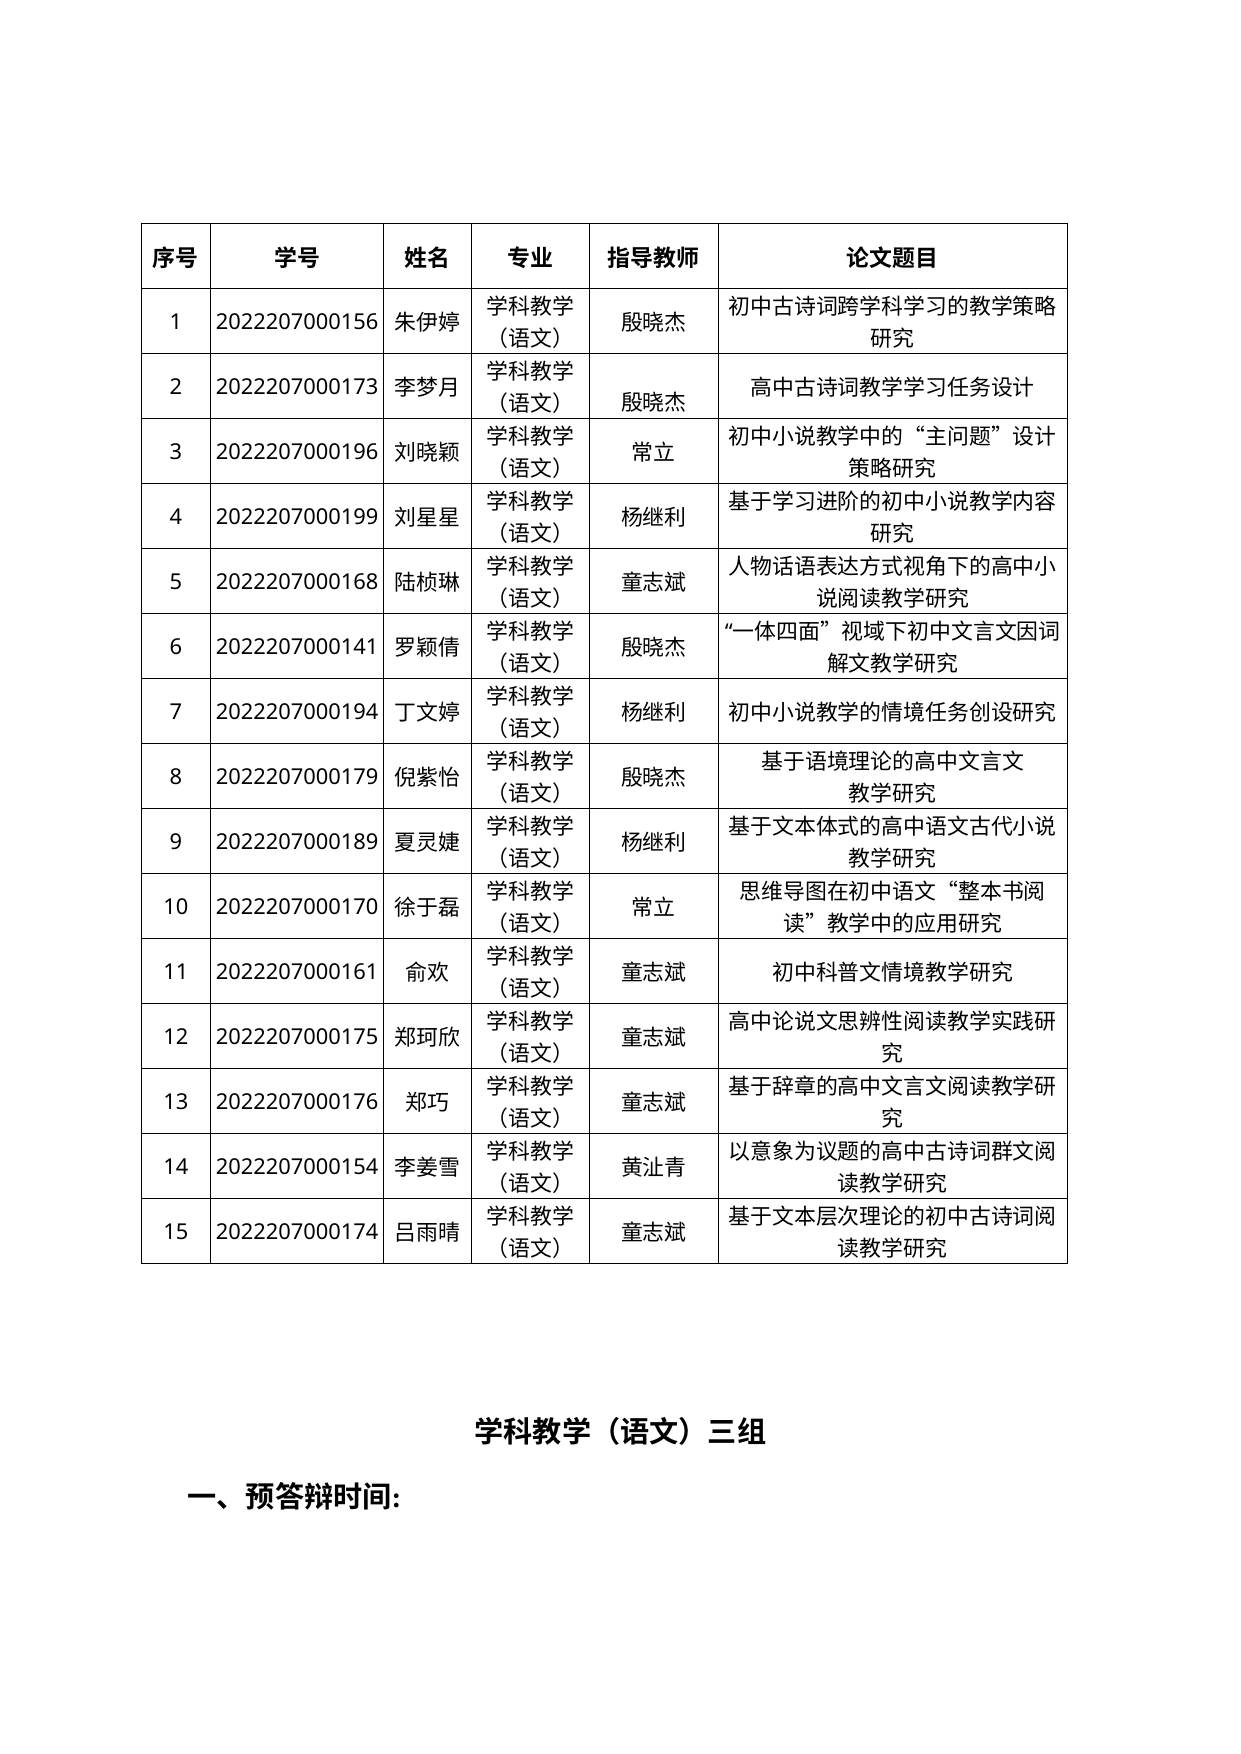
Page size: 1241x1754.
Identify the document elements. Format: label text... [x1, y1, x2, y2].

table_cell 徐于磊 [384, 874, 471, 938]
table_cell 9 [142, 809, 210, 873]
table_cell 高中古诗词教学学习任务设计 [719, 354, 1067, 418]
table_cell 2022207000174 [211, 1199, 383, 1263]
table_cell 郑珂欣 [384, 1004, 471, 1068]
table_cell 学科教学（语文） [472, 484, 589, 548]
table_header 专业 [472, 224, 589, 288]
table_cell 常立 [590, 419, 718, 483]
table_cell 基于学习进阶的初中小说教学内容研究 [719, 484, 1067, 548]
table_cell 学科教学（语文） [472, 354, 589, 418]
table_cell 学科教学（语文） [472, 939, 589, 1003]
table_cell 2022207000141 [211, 614, 383, 678]
table_cell 初中科普文情境教学研究 [719, 939, 1067, 1003]
table_cell 3 [142, 419, 210, 483]
table_header 序号 [142, 224, 210, 288]
table_cell 基于辞章的高中文言文阅读教学研究 [719, 1069, 1067, 1133]
table_cell 13 [142, 1069, 210, 1133]
table_cell 4 [142, 484, 210, 548]
table_cell 学科教学（语文） [472, 1199, 589, 1263]
table_cell 学科教学（语文） [472, 679, 589, 743]
table_cell 童志斌 [590, 1199, 718, 1263]
table_cell 2022207000175 [211, 1004, 383, 1068]
table_cell 人物话语表达方式视角下的高中小说阅读教学研究 [719, 549, 1067, 613]
table_cell 李姜雪 [384, 1134, 471, 1198]
table_cell 朱伊婷 [384, 289, 471, 353]
table_cell 夏灵婕 [384, 809, 471, 873]
table_header 学号 [211, 224, 383, 288]
table_cell 学科教学（语文） [472, 809, 589, 873]
table_cell 8 [142, 744, 210, 808]
table_cell 2022207000161 [211, 939, 383, 1003]
table_cell 李梦月 [384, 354, 471, 418]
table_cell 2022207000189 [211, 809, 383, 873]
table_cell 刘晓颖 [384, 419, 471, 483]
table_cell 殷晓杰 [590, 614, 718, 678]
table_cell 初中古诗词跨学科学习的教学策略研究 [719, 289, 1067, 353]
table_cell 殷晓杰 [590, 289, 718, 353]
table_cell 6 [142, 614, 210, 678]
table_cell 童志斌 [590, 1004, 718, 1068]
table_cell 学科教学（语文） [472, 874, 589, 938]
table_cell 丁文婷 [384, 679, 471, 743]
table_cell 殷晓杰 [590, 744, 718, 808]
table_cell 10 [142, 874, 210, 938]
table_cell 高中论说文思辨性阅读教学实践研究 [719, 1004, 1067, 1068]
table_cell 学科教学（语文） [472, 1004, 589, 1068]
table_cell 基于文本层次理论的初中古诗词阅读教学研究 [719, 1199, 1067, 1263]
table_cell 学科教学（语文） [472, 1134, 589, 1198]
table_cell 俞欢 [384, 939, 471, 1003]
table_cell 2022207000173 [211, 354, 383, 418]
table_cell 2022207000156 [211, 289, 383, 353]
table_cell 学科教学（语文） [472, 614, 589, 678]
table_cell 初中小说教学的情境任务创设研究 [719, 679, 1067, 743]
table_cell 童志斌 [590, 1069, 718, 1133]
table_cell 2022207000154 [211, 1134, 383, 1198]
table_cell 2022207000196 [211, 419, 383, 483]
table_cell 童志斌 [590, 549, 718, 613]
table_header 指导教师 [590, 224, 718, 288]
table_cell 2022207000179 [211, 744, 383, 808]
table_cell 基于文本体式的高中语文古代小说教学研究 [719, 809, 1067, 873]
table_cell 2022207000194 [211, 679, 383, 743]
table_cell 以意象为议题的高中古诗词群文阅读教学研究 [719, 1134, 1067, 1198]
table_cell 郑巧 [384, 1069, 471, 1133]
table_cell 2022207000168 [211, 549, 383, 613]
table_cell 初中小说教学中的“主问题”设计策略研究 [719, 419, 1067, 483]
table_cell 杨继利 [590, 679, 718, 743]
table_cell 学科教学（语文） [472, 1069, 589, 1133]
table_cell 5 [142, 549, 210, 613]
table_cell 刘星星 [384, 484, 471, 548]
table_cell 罗颖倩 [384, 614, 471, 678]
table_cell 吕雨晴 [384, 1199, 471, 1263]
text 学科教学（语文）三组 [187, 1397, 1053, 1462]
table_cell 学科教学（语文） [472, 549, 589, 613]
table_cell 2022207000199 [211, 484, 383, 548]
table_header 论文题目 [719, 224, 1067, 288]
table_cell 12 [142, 1004, 210, 1068]
table_cell “一体四面”视域下初中文言文因词解文教学研究 [719, 614, 1067, 678]
table_cell 15 [142, 1199, 210, 1263]
table_cell 7 [142, 679, 210, 743]
table_cell 1 [142, 289, 210, 353]
table_cell 学科教学（语文） [472, 289, 589, 353]
table_cell 陆桢琳 [384, 549, 471, 613]
text 一、预答辩时间: [187, 1462, 1053, 1527]
table_cell 11 [142, 939, 210, 1003]
table_cell 杨继利 [590, 809, 718, 873]
table_cell 杨继利 [590, 484, 718, 548]
table_cell 常立 [590, 874, 718, 938]
table_cell 14 [142, 1134, 210, 1198]
table_cell 思维导图在初中语文“整本书阅读”教学中的应用研究 [719, 874, 1067, 938]
table_cell 基于语境理论的高中文言文 教学研究 [719, 744, 1067, 808]
table_cell 2022207000170 [211, 874, 383, 938]
table_cell 2 [142, 354, 210, 418]
table_cell 学科教学（语文） [472, 419, 589, 483]
table_cell 学科教学（语文） [472, 744, 589, 808]
table_cell 黄沚青 [590, 1134, 718, 1198]
table_header 姓名 [384, 224, 471, 288]
table_cell 童志斌 [590, 939, 718, 1003]
table_cell 2022207000176 [211, 1069, 383, 1133]
table_cell 殷晓杰 [590, 354, 718, 418]
table_cell 倪紫怡 [384, 744, 471, 808]
